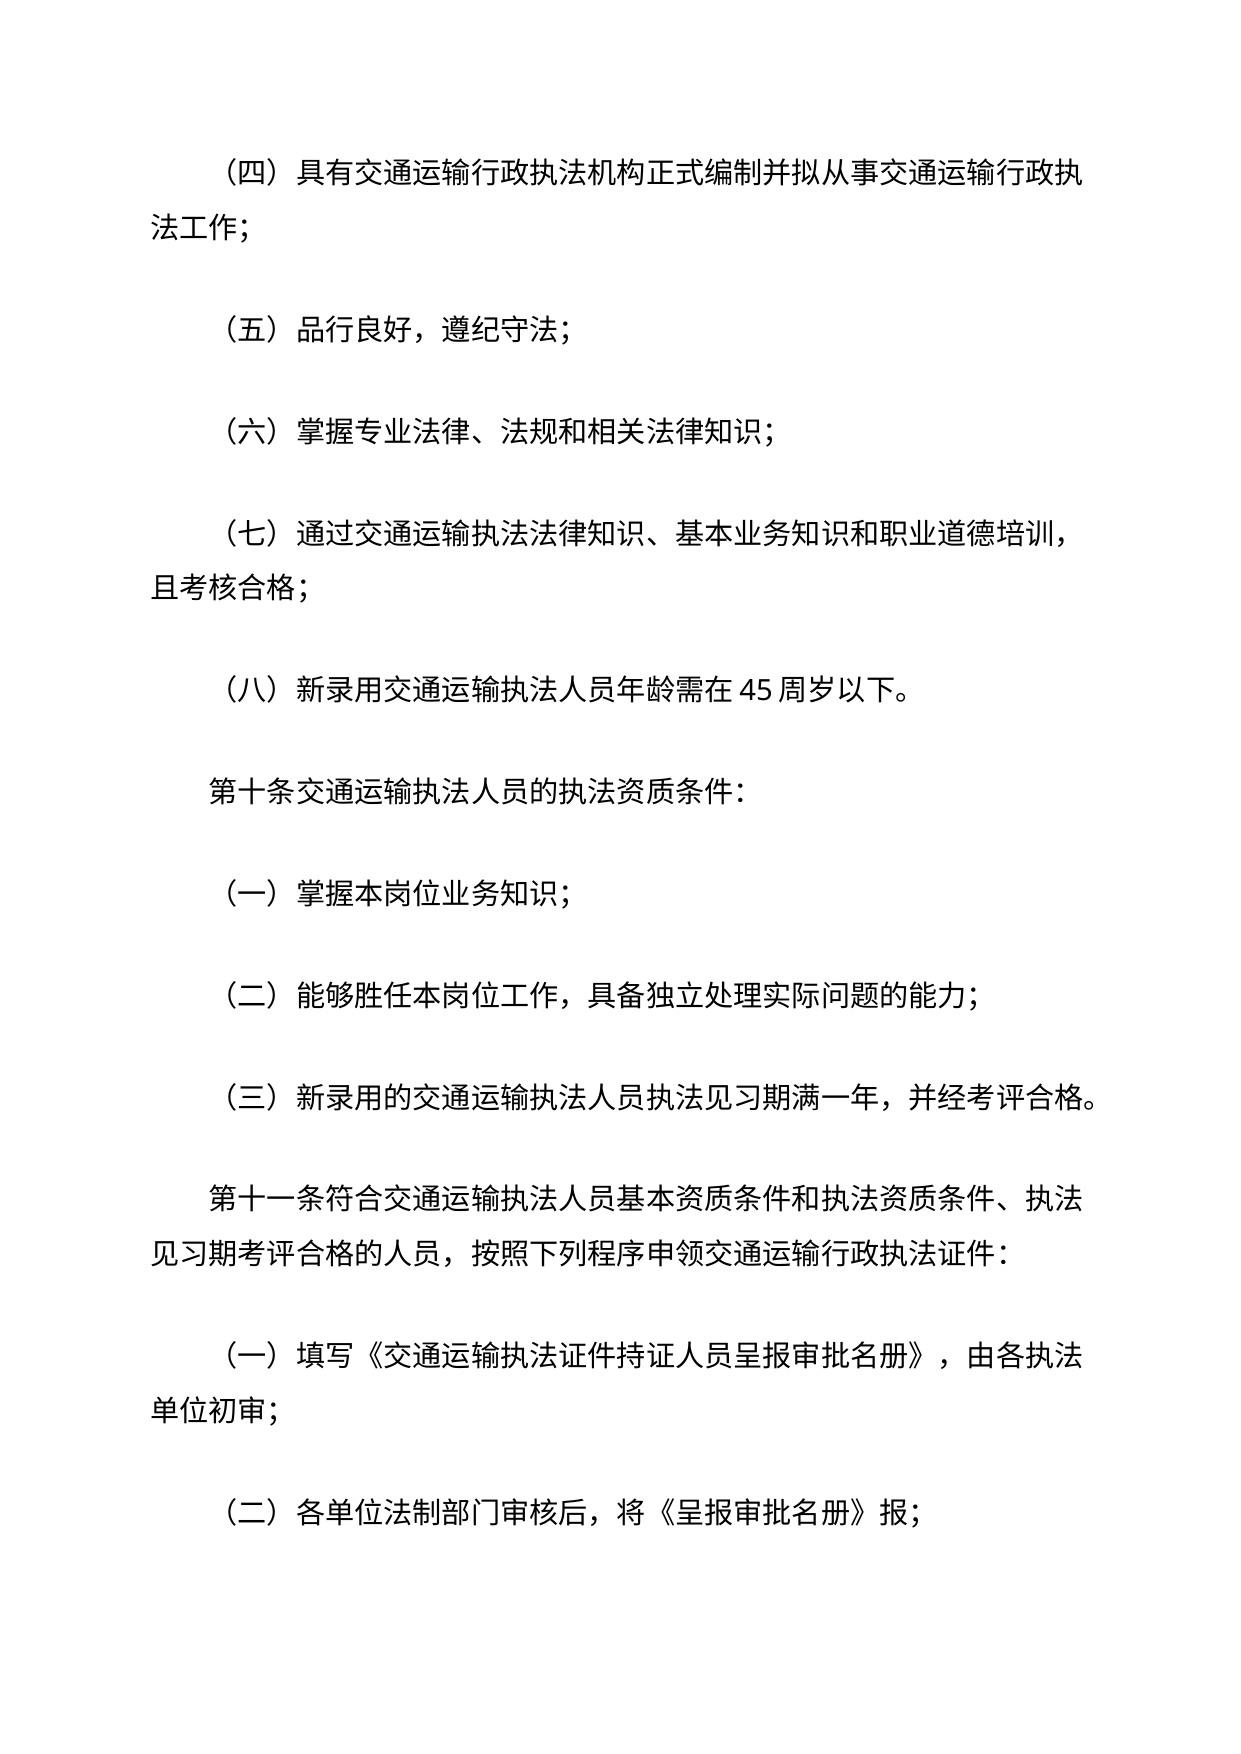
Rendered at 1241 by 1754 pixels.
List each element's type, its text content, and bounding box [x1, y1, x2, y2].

text （六）掌握专业法律、法规和相关法律知识； [150, 408, 1090, 451]
text （七）通过交通运输执法法律知识、基本业务知识和职业道德培训，且考核合格； [150, 510, 1090, 607]
text （一）填写《交通运输执法证件持证人员呈报审批名册》，由各执法单位初审； [150, 1333, 1090, 1430]
text 第十一条符合交通运输执法人员基本资质条件和执法资质条件、执法见习期考评合格的人员，按照下列程序申领交通运输行政执法证件： [150, 1176, 1090, 1273]
text （二）各单位法制部门审核后，将《呈报审批名册》报； [150, 1489, 1090, 1532]
text （四）具有交通运输行政执法机构正式编制并拟从事交通运输行政执法工作； [150, 150, 1090, 247]
text （八）新录用交通运输执法人员年龄需在45周岁以下。 [150, 667, 1090, 709]
text （一）掌握本岗位业务知识； [150, 871, 1090, 913]
text （五）品行良好，遵纪守法； [150, 307, 1090, 349]
text （三）新录用的交通运输执法人员执法见习期满一年，并经考评合格。 [150, 1074, 1090, 1116]
text （二）能够胜任本岗位工作，具备独立处理实际问题的能力； [150, 972, 1090, 1015]
text 第十条交通运输执法人员的执法资质条件： [150, 769, 1090, 811]
